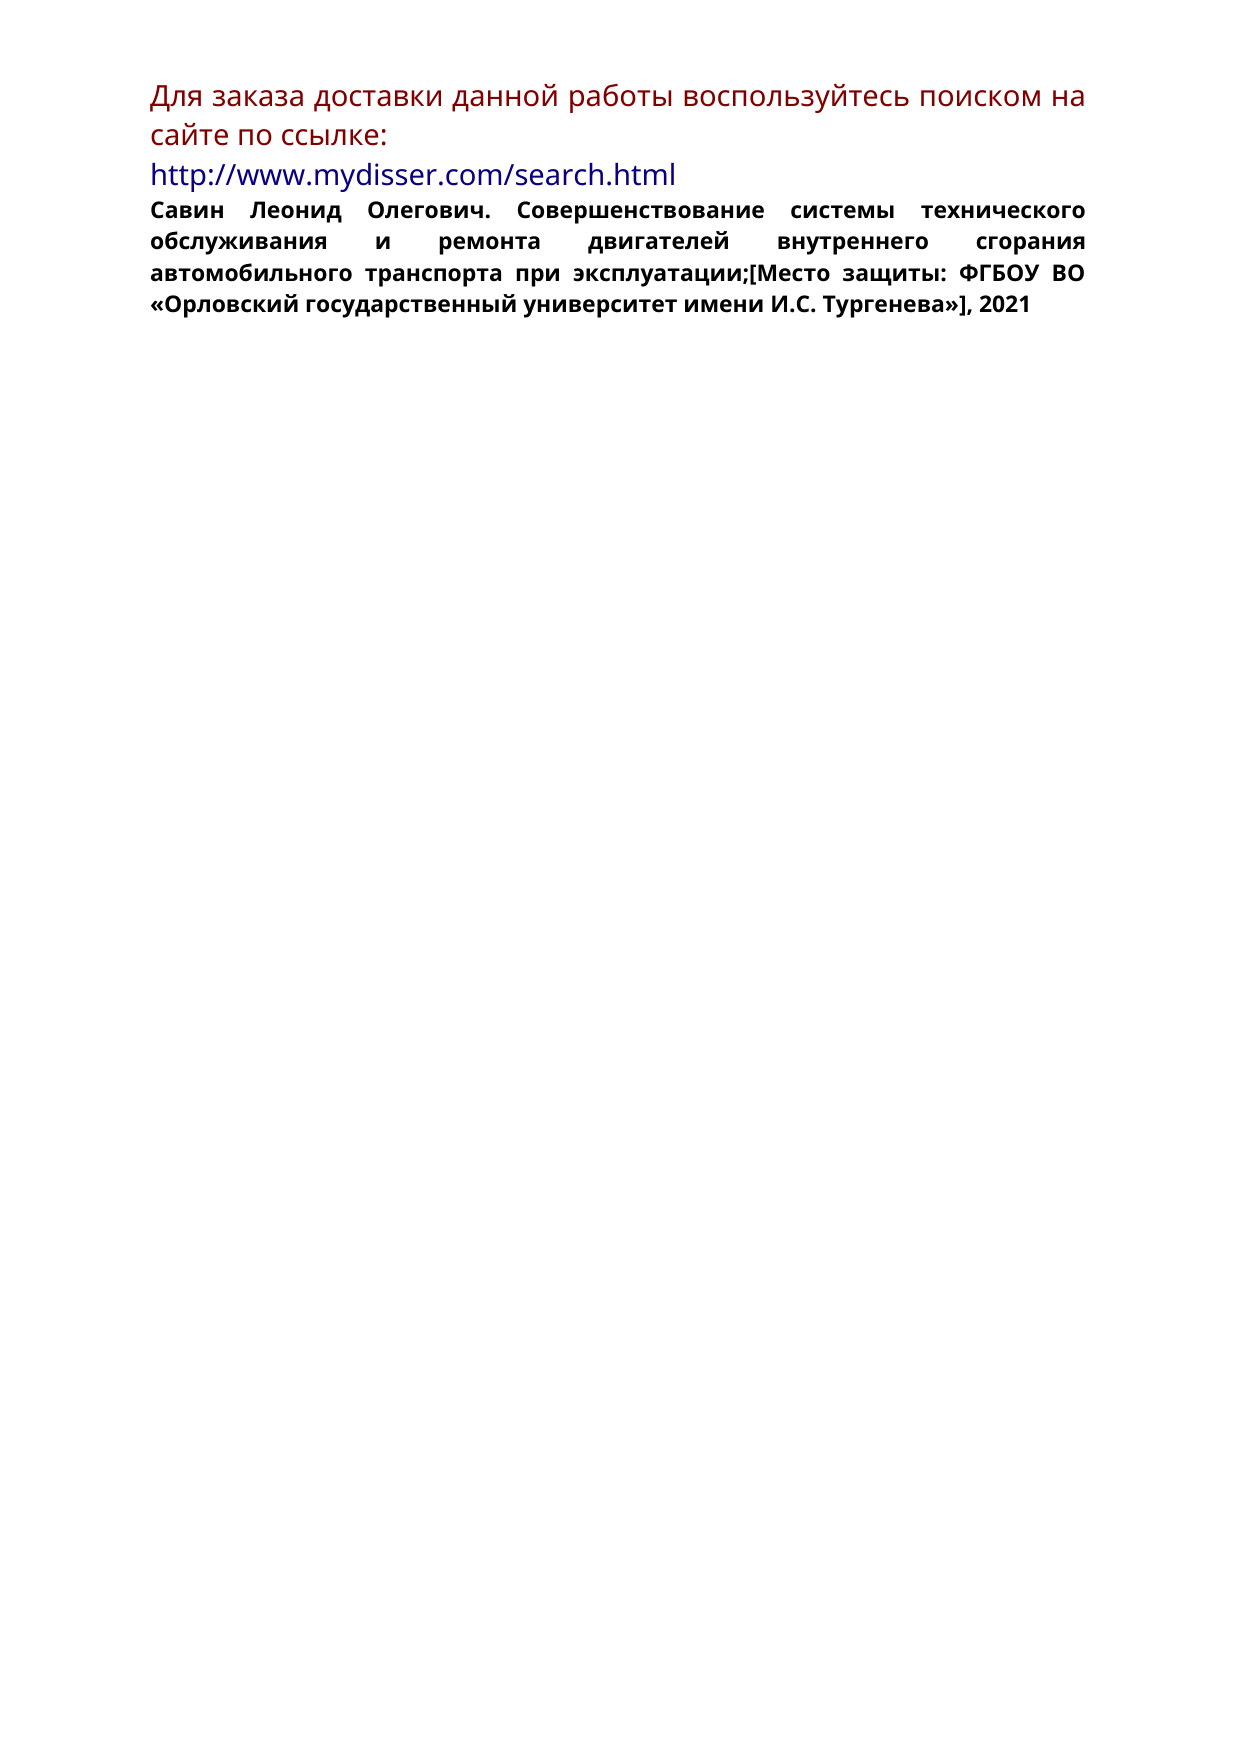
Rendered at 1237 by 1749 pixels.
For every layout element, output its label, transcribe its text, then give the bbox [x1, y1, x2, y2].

text Савин Леонид Олегович. Совершенствование системы технического обслуживания и ремонта двигателей внутреннего сгорания автомобильного транспорта при эксплуатации;[Место защиты: ФГБОУ ВО «Орловский государственный университет имени И.С. Тургенева»], 2021 [150, 194, 1086, 319]
